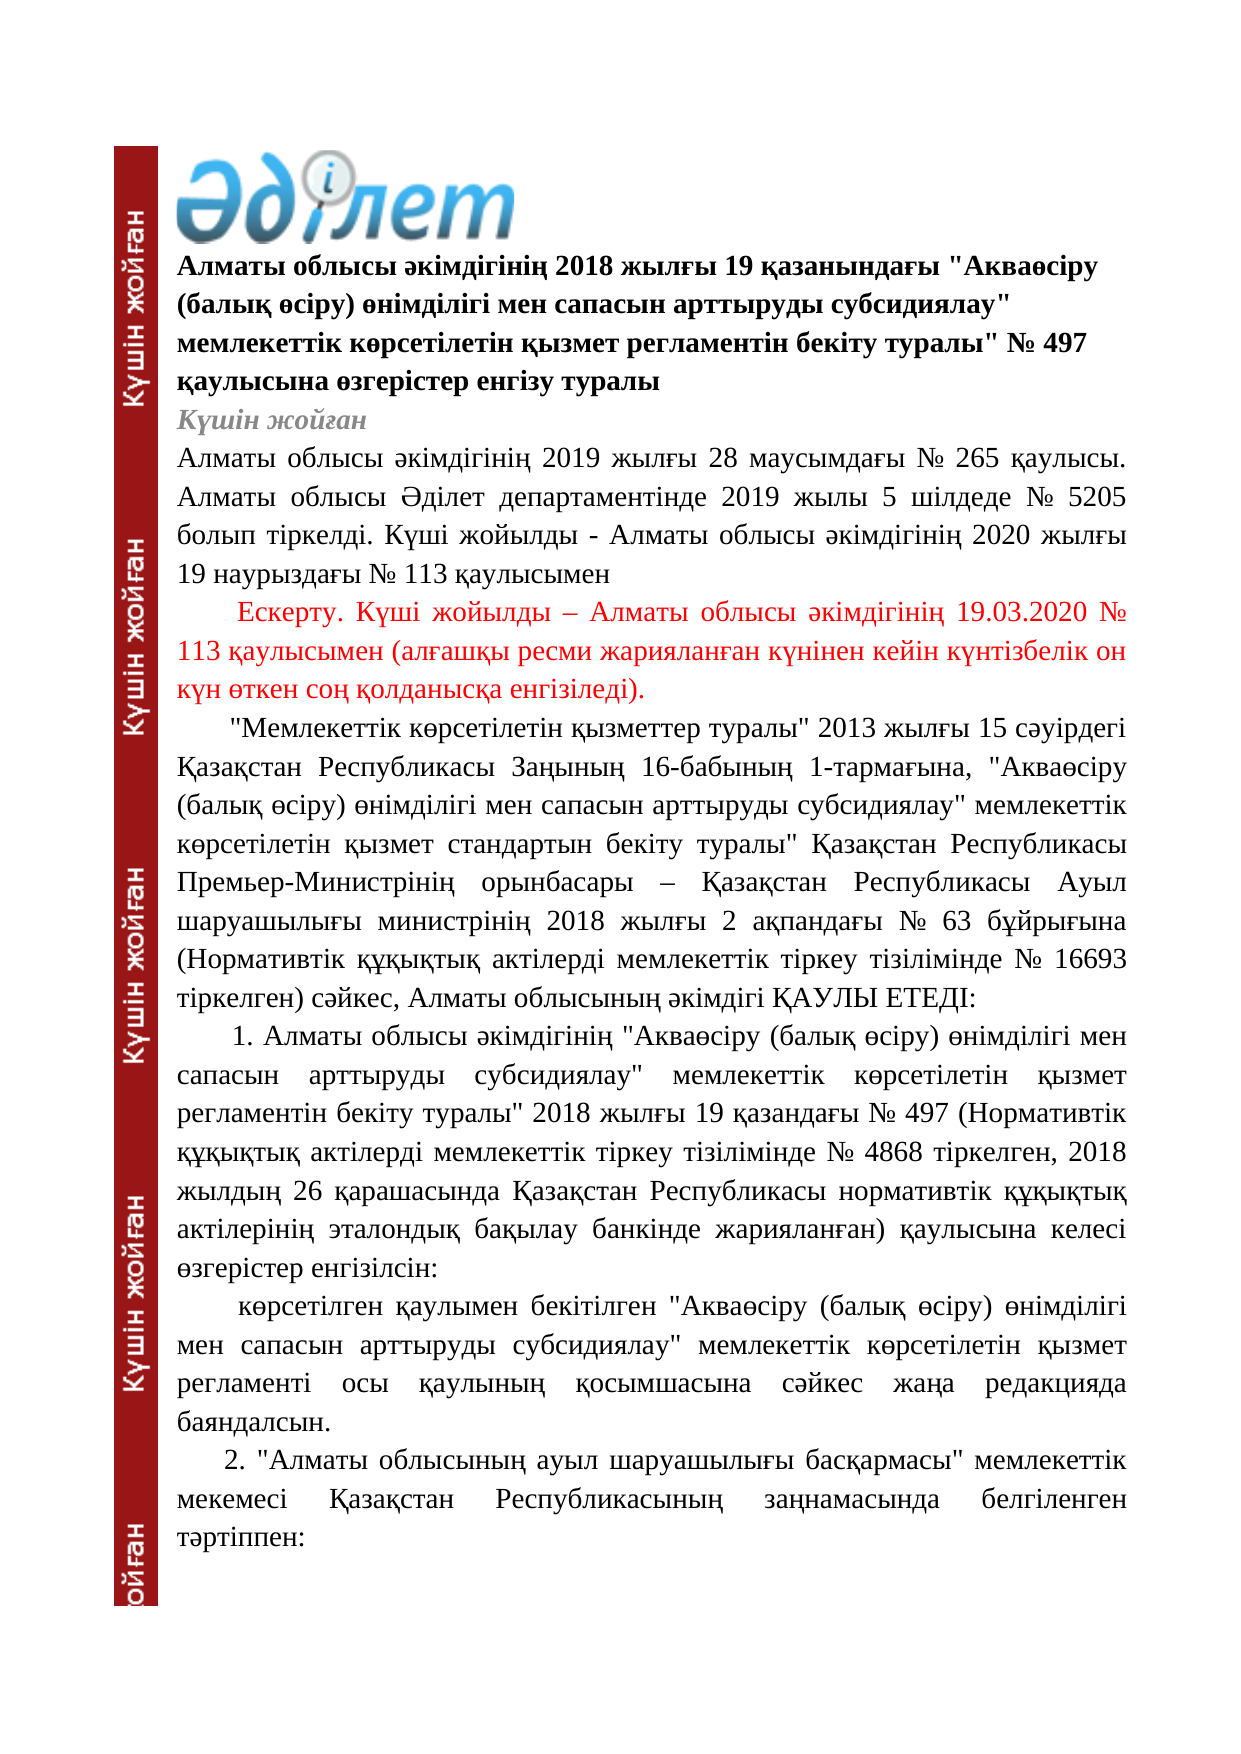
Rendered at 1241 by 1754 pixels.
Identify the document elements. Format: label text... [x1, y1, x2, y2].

text көрсетілген қаулымен бекітілген "Акваөсіру (балық өсіру) өнімділігі мен сапасын арттыруды субсидиялау" мемлекеттік көрсетілетін қызмет регламенті осы қаулының қосымшасына сәйкес жаңа редакцияда баяндалсын. [112, 1288, 1128, 1437]
text Алматы облысы әкімдігінің 2018 жылғы 19 қазанындағы "Акваөсіру (балық өсіру) өнімділігі мен сапасын арттыруды субсидиялау" мемлекеттік көрсетілетін қызмет регламентін бекіту туралы" № 497 қаулысына өзгерістер енгізу туралы [112, 248, 1128, 397]
picture [114, 705, 158, 710]
picture [114, 1283, 158, 1288]
text 1. Алматы облысы әкімдігінің "Акваөсіру (балық өсіру) өнімділігі мен сапасын арттыруды субсидиялау" мемлекеттік көрсетілетін қызмет регламентін бекіту туралы" 2018 жылғы 19 қазандағы № 497 (Нормативтік құқықтық актілерді мемлекеттік тіркеу тізілімінде № 4868 тіркелген, 2018 жылдың 26 қарашасында Қазақстан Республикасы нормативтік құқықтық актілерінің эталондық бақылау банкінде жарияланған) қаулысына келесі өзгерістер енгізілсін: [112, 1018, 1128, 1283]
text Алматы облысы әкімдігінің 2019 жылғы 28 маусымдағы № 265 қаулысы. Алматы облысы Әділет департаментінде 2019 жылы 5 шілдеде № 5205 болып тіркелді. Күші жойылды - Алматы облысы әкімдігінің 2020 жылғы 19 наурыздағы № 113 қаулысымен [112, 440, 1128, 589]
picture [114, 1437, 158, 1442]
picture [114, 435, 158, 440]
picture [114, 1553, 158, 1606]
picture [114, 146, 158, 248]
text "Мемлекеттік көрсетілетін қызметтер туралы" 2013 жылғы 15 сәуірдегі Қазақстан Республикасы Заңының 16-бабының 1-тармағына, "Акваөсіру (балық өсіру) өнімділігі мен сапасын арттыруды субсидиялау" мемлекеттік көрсетілетін қызмет стандартын бекіту туралы" Қазақстан Республикасы Премьер-Министрінің орынбасары – Қазақстан Республикасы Ауыл шаруашылығы министрінің 2018 жылғы 2 ақпандағы № 63 бұйрығына (Нормативтік құқықтық актілерді мемлекеттік тіркеу тізілімінде № 16693 тіркелген) сәйкес, Алматы облысының әкімдігі ҚАУЛЫ ЕТЕДІ: [112, 710, 1128, 1013]
picture [114, 589, 158, 594]
picture [114, 1013, 158, 1018]
picture [176, 150, 515, 244]
text 2. "Алматы облысының ауыл шаруашылығы басқармасы" мемлекеттік мекемесі Қазақстан Республикасының заңнамасында белгіленген тәртіппен: [112, 1442, 1128, 1553]
picture [114, 397, 158, 402]
text Күшін жойған [112, 402, 1128, 435]
text Ескерту. Күші жойылды – Алматы облысы әкімдігінің 19.03.2020 № 113 қаулысымен (алғашқы ресми жарияланған күнінен кейін күнтізбелік он күн өткен соң қолданысқа енгізіледі). [112, 594, 1128, 705]
